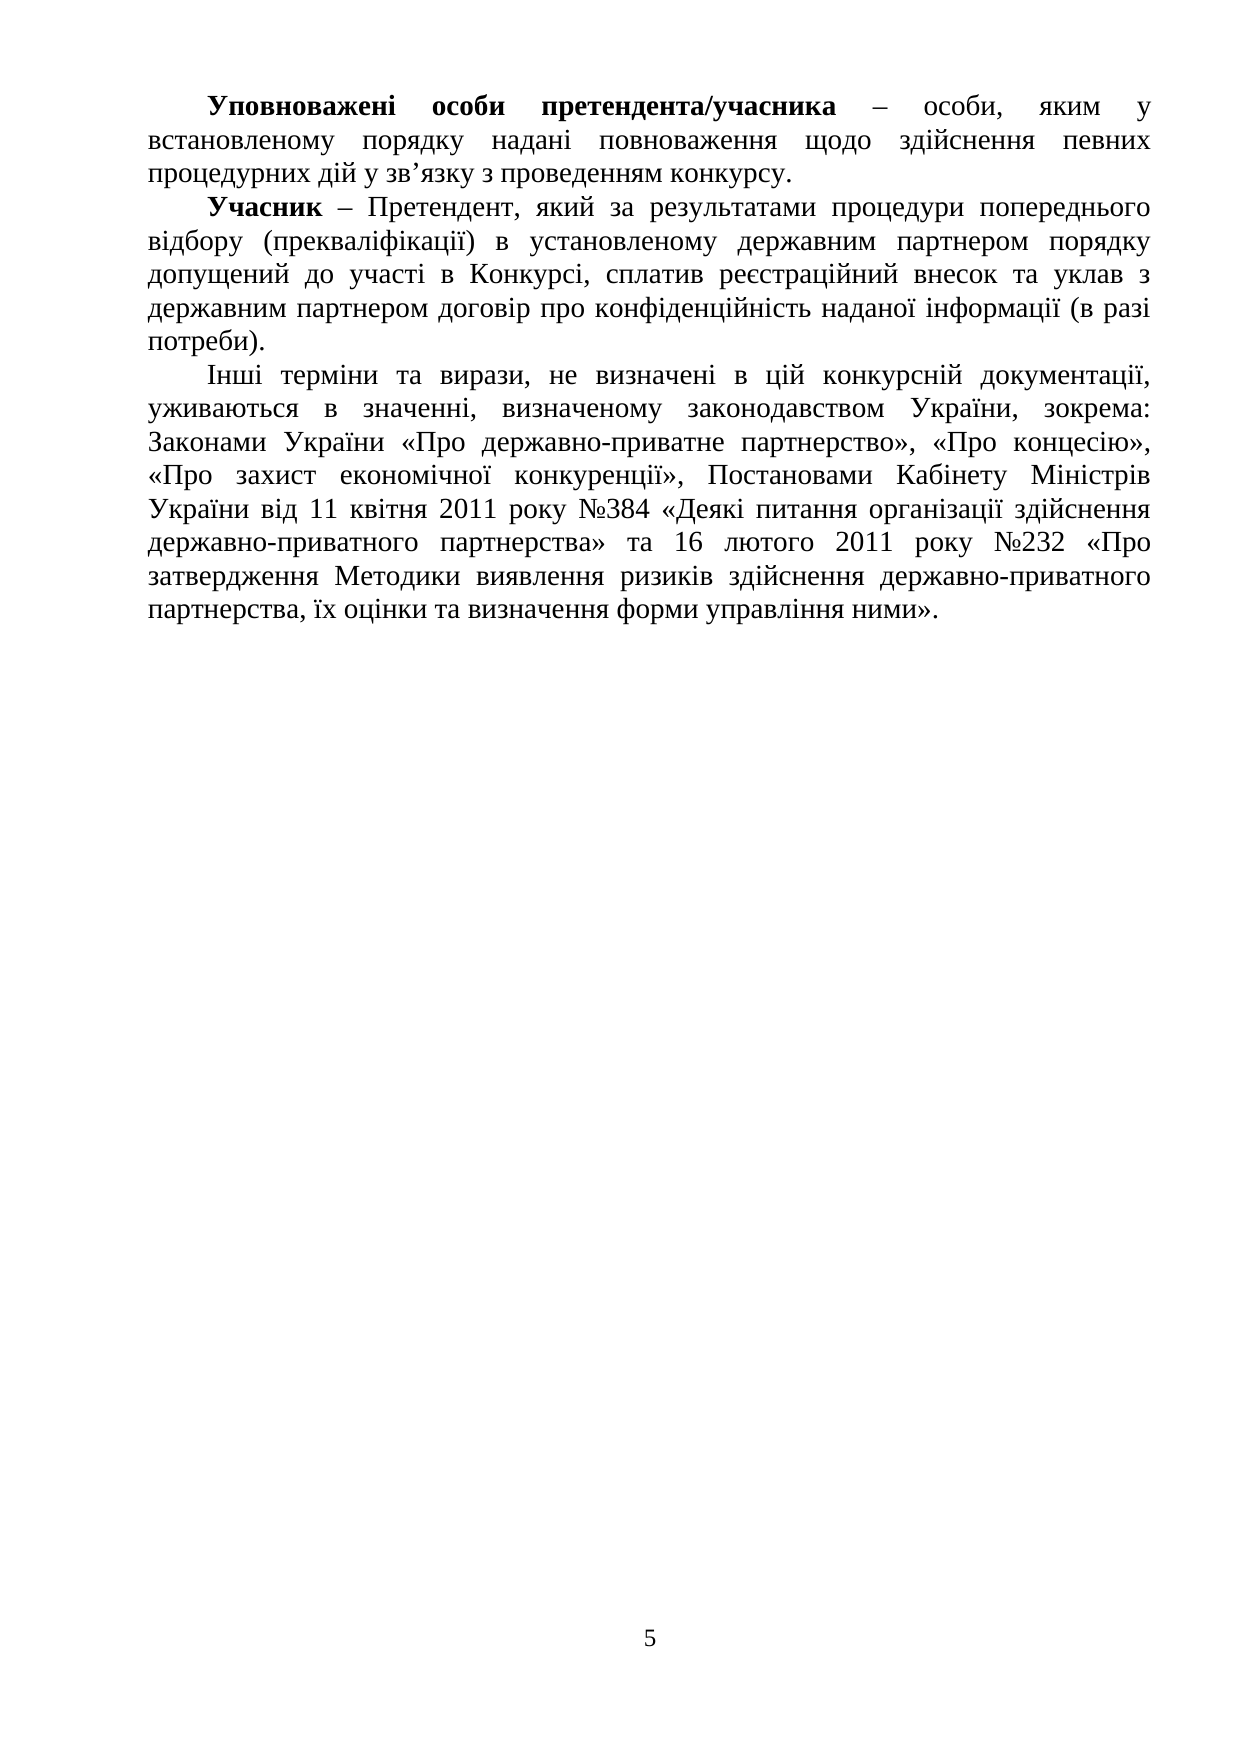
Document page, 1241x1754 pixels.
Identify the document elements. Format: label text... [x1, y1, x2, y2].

text Уповноважені особи претендента/учасника – особи, яким у встановленому порядку надані повноваження щодо здійснення певних процедурних дій у зв’язку з проведенням конкурсу. [148, 88, 1152, 189]
text Інші терміни та вирази, не визначені в цій конкурсній документації, уживаються в значенні, визначеному законодавством України, зокрема: Законами України «Про державно-приватне партнерство», «Про концесію», «Про захист економічної конкуренції», Постановами Кабінету Міністрів України від 11 квітня 2011 року №384 «Деякі питання організації здійснення державно-приватного партнерства» та 16 лютого 2011 року №232 «Про затвердження Методики виявлення ризиків здійснення державно-приватного партнерства, їх оцінки та визначення форми управління ними». [148, 357, 1152, 625]
text Учасник – Претендент, який за результатами процедури попереднього відбору (прекваліфікації) в установленому державним партнером порядку допущений до участі в Конкурсі, сплатив реєстраційний внесок та уклав з державним партнером договір про конфіденційність наданої інформації (в разі потреби). [148, 189, 1152, 357]
